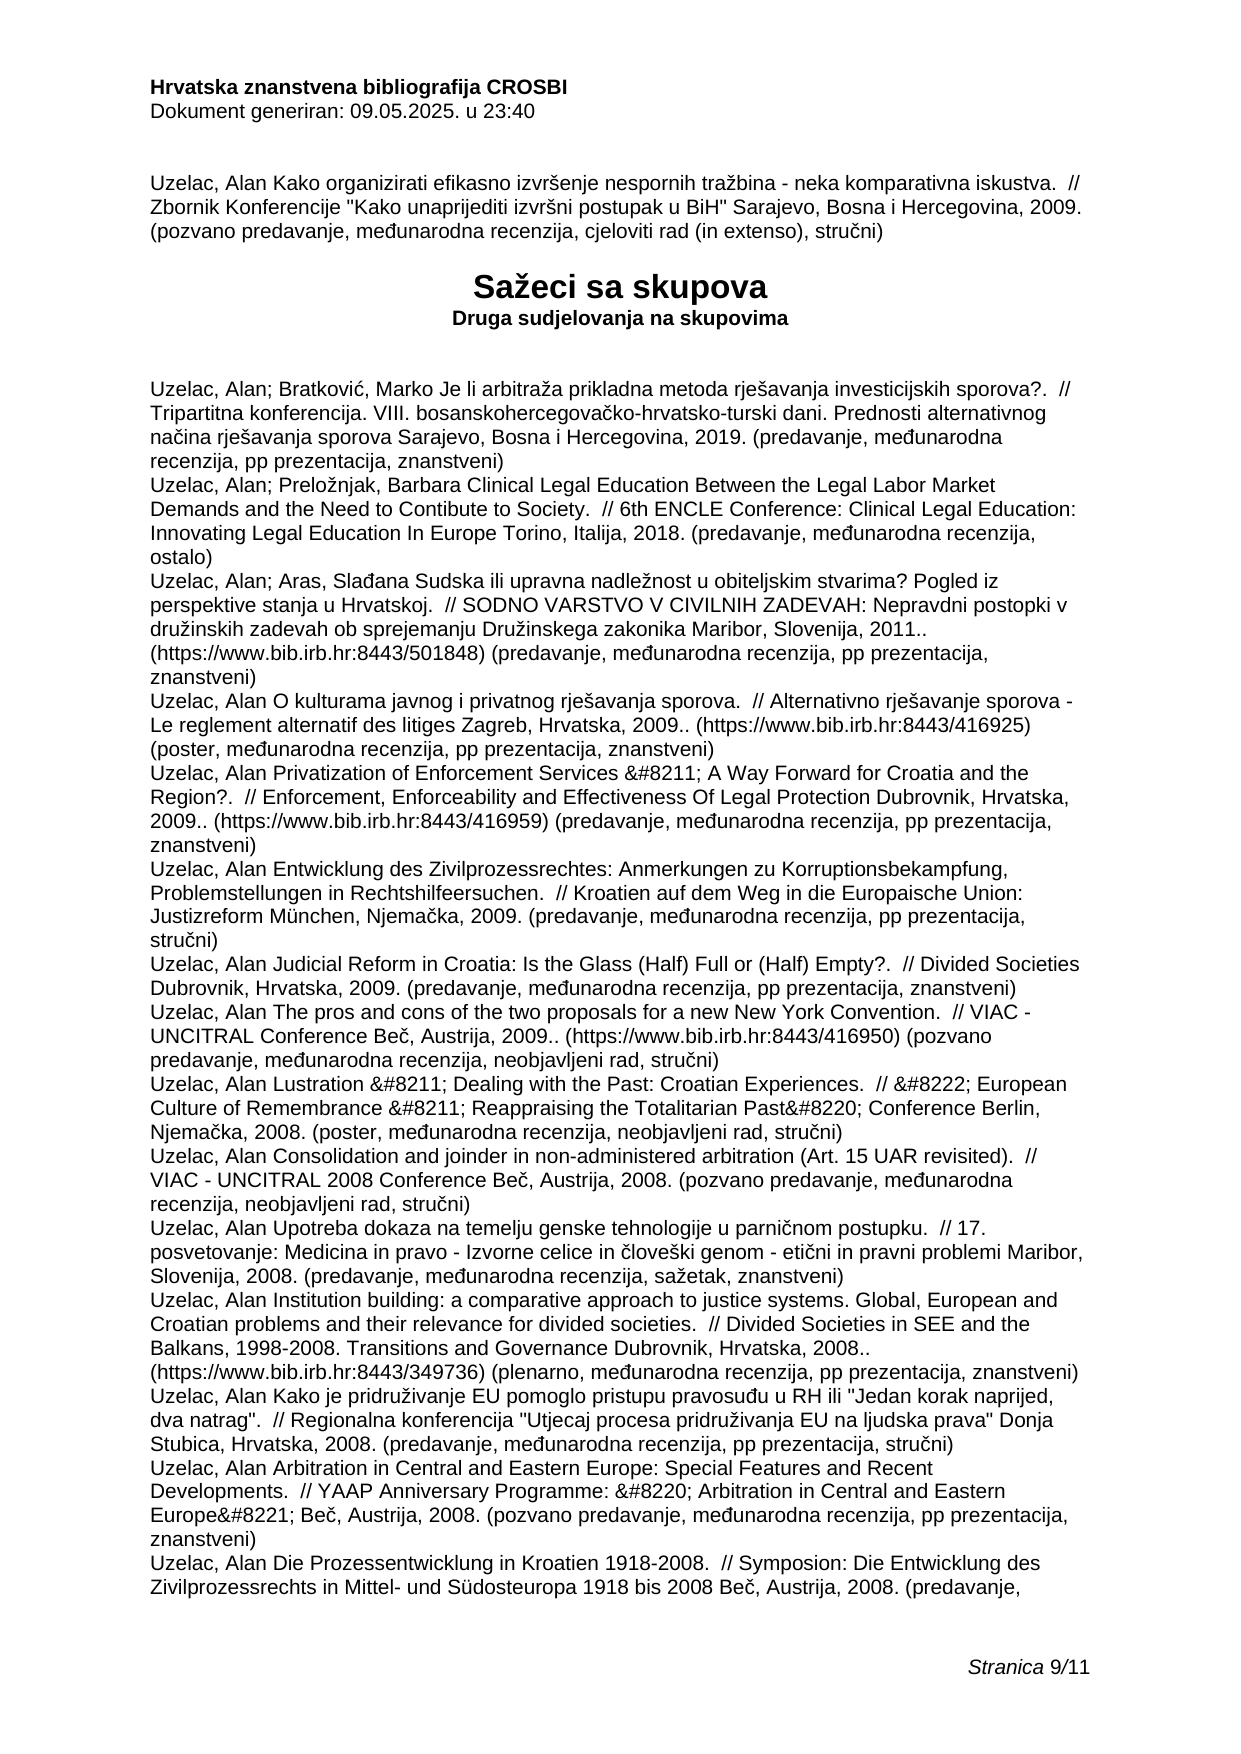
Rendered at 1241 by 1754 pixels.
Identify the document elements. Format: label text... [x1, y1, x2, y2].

subtitle Sažeci sa skupova [150, 267, 1090, 305]
text Uzelac, Alan [150, 1144, 1090, 1216]
text Uzelac, Alan [150, 1000, 1090, 1072]
text Uzelac, Alan [150, 1288, 1090, 1383]
text Uzelac, Alan [150, 1216, 1090, 1288]
text Uzelac, Alan [150, 689, 1090, 761]
subtitle Druga sudjelovanja na skupovima [150, 305, 1090, 329]
text Uzelac, Alan [150, 952, 1090, 1000]
text Uzelac, Alan [150, 171, 1090, 243]
text Uzelac, Alan [150, 856, 1090, 952]
text Uzelac, Alan; Preložnjak, Barbara [150, 473, 1090, 569]
text Uzelac, Alan [150, 761, 1090, 856]
text Uzelac, Alan [150, 1072, 1090, 1144]
text Uzelac, Alan; Aras, Slađana [150, 569, 1090, 689]
text Uzelac, Alan [150, 1455, 1090, 1551]
text Uzelac, Alan; Bratković, Marko [150, 377, 1090, 473]
text Uzelac, Alan [150, 1383, 1090, 1455]
text Uzelac, Alan [150, 1551, 1090, 1599]
